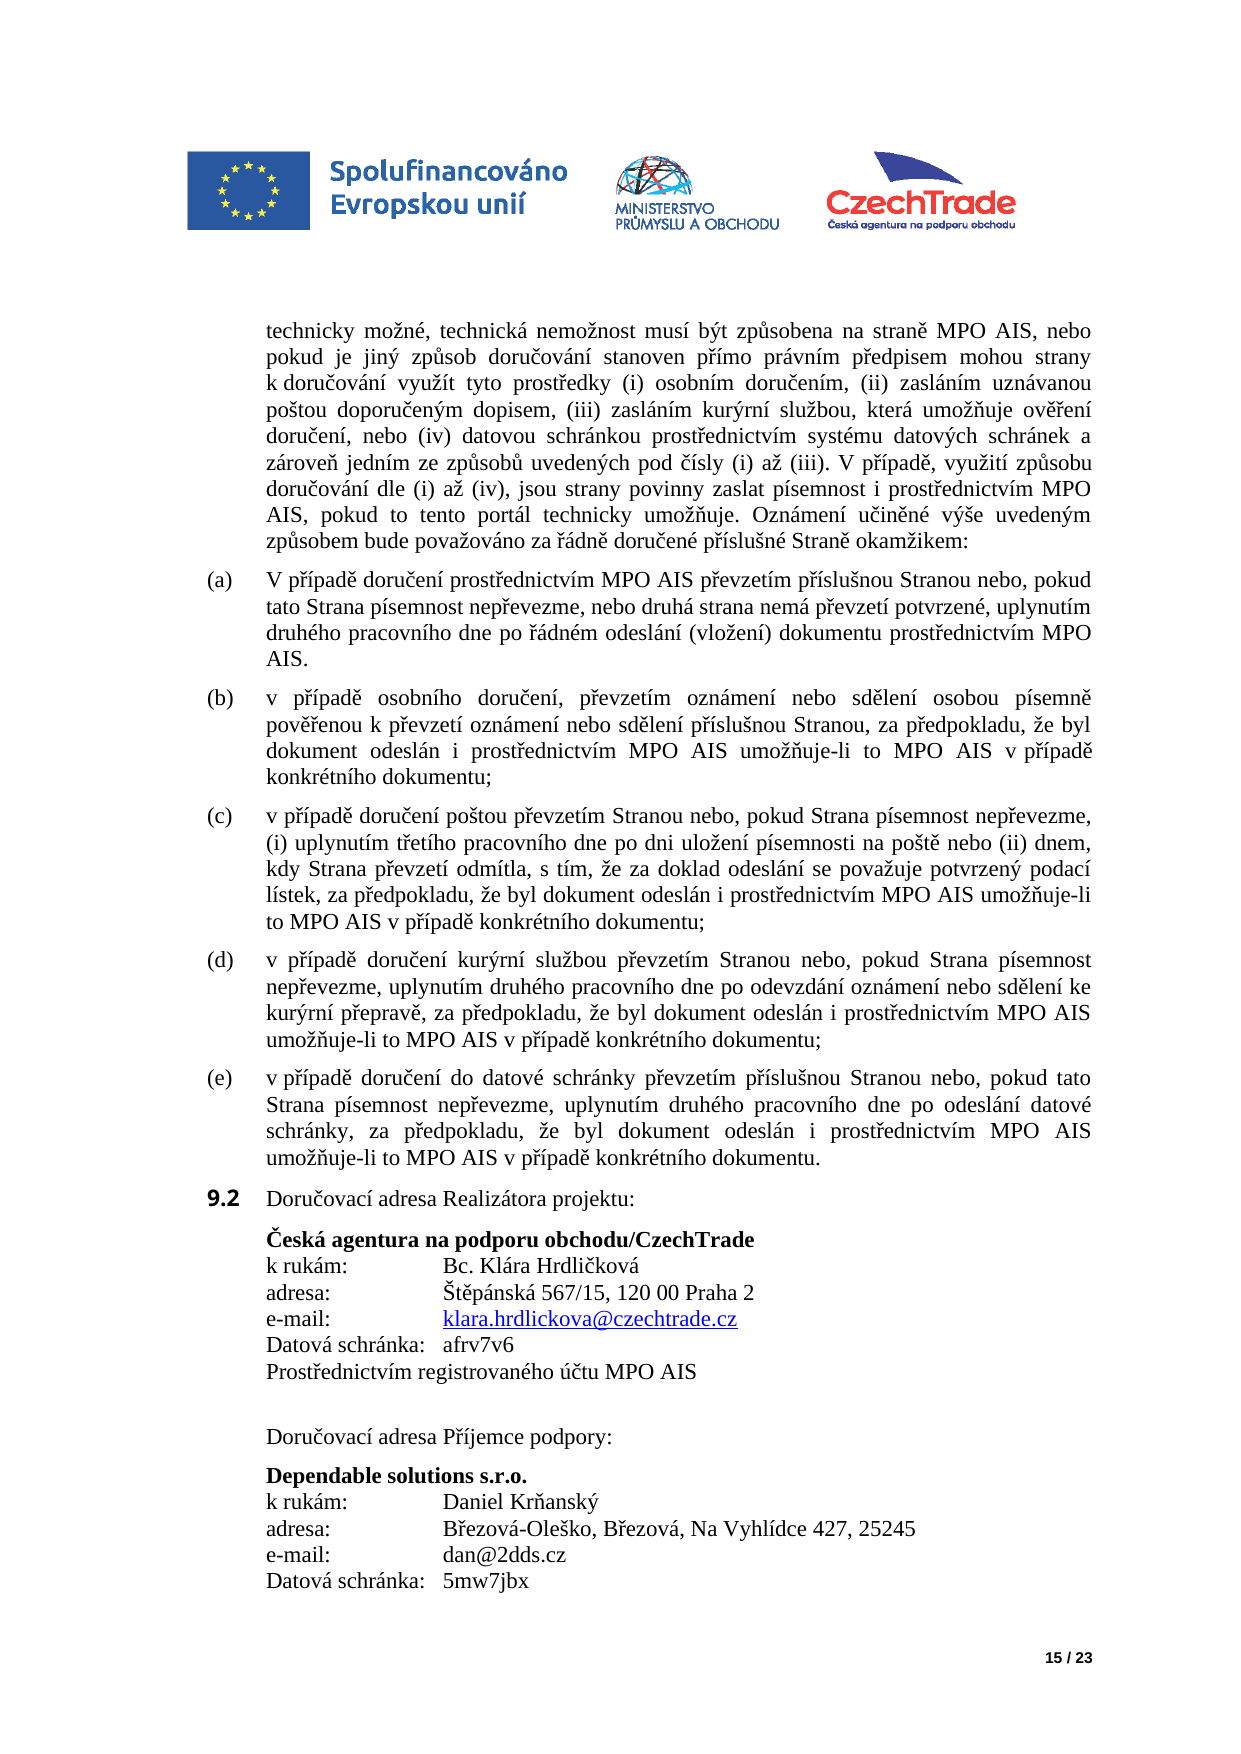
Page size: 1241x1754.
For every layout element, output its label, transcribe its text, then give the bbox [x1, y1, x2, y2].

list v případě osobního doručení, převzetím oznámení nebo sdělení osobou písemně pověřenou k převzetí oznámení nebo sdělení příslušnou Stranou, za předpokladu, že byl dokument odeslán i prostřednictvím MPO AIS umožňuje-li to MPO AIS v případě konkrétního dokumentu; [207, 684, 1092, 790]
list v případě doručení do datové schránky převzetím příslušnou Stranou nebo, pokud tato Strana písemnost nepřevezme, uplynutím druhého pracovního dne po odeslání datové schránky, za předpokladu, že byl dokument odeslán i prostřednictvím MPO AIS umožňuje-li to MPO AIS v případě konkrétního dokumentu. [207, 1064, 1092, 1170]
text Datová schránka: 5mw7jbx [266, 1567, 1092, 1594]
text Dependable solutions s.r.o. k rukám: Daniel Krňanský adresa: Březová-Oleško, Březová, Na Vyhlídce 427, 25245 e-mail: dan@2dds.cz [266, 1462, 1092, 1567]
list V případě doručení prostřednictvím MPO AIS převzetím příslušnou Stranou nebo, pokud tato Strana písemnost nepřevezme, nebo druhá strana nemá převzetí potvrzené, uplynutím druhého pracovního dne po řádném odeslání (vložení) dokumentu prostřednictvím MPO AIS. [207, 566, 1092, 672]
text Prostřednictvím registrovaného účtu MPO AIS [266, 1358, 1092, 1384]
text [207, 317, 1092, 554]
list v případě doručení kurýrní službou převzetím Stranou nebo, pokud Strana písemnost nepřevezme, uplynutím druhého pracovního dne po odevzdání oznámení nebo sdělení ke kurýrní přepravě, za předpokladu, že byl dokument odeslán i prostřednictvím MPO AIS umožňuje-li to MPO AIS v případě konkrétního dokumentu; [207, 947, 1092, 1052]
text Datová schránka: afrv7v6 [266, 1332, 1092, 1358]
text Česká agentura na podporu obchodu/CzechTrade k rukám: Bc. Klára Hrdličková adresa: Štěpánská 567/15, 120 00 Praha 2 e-mail: klara.hrdlickova@czechtrade.cz [266, 1226, 1092, 1332]
text Doručovací adresa Realizátora projektu: [207, 1182, 1092, 1214]
list v případě doručení poštou převzetím Stranou nebo, pokud Strana písemnost nepřevezme, (i) uplynutím třetího pracovního dne po dni uložení písemnosti na poště nebo (ii) dnem, kdy Strana převzetí odmítla, s tím, že za doklad odeslání se považuje potvrzený podací lístek, za předpokladu, že byl dokument odeslán i prostřednictvím MPO AIS umožňuje-li to MPO AIS v případě konkrétního dokumentu; [207, 802, 1092, 934]
text Doručovací adresa Příjemce podpory: [266, 1423, 1092, 1449]
